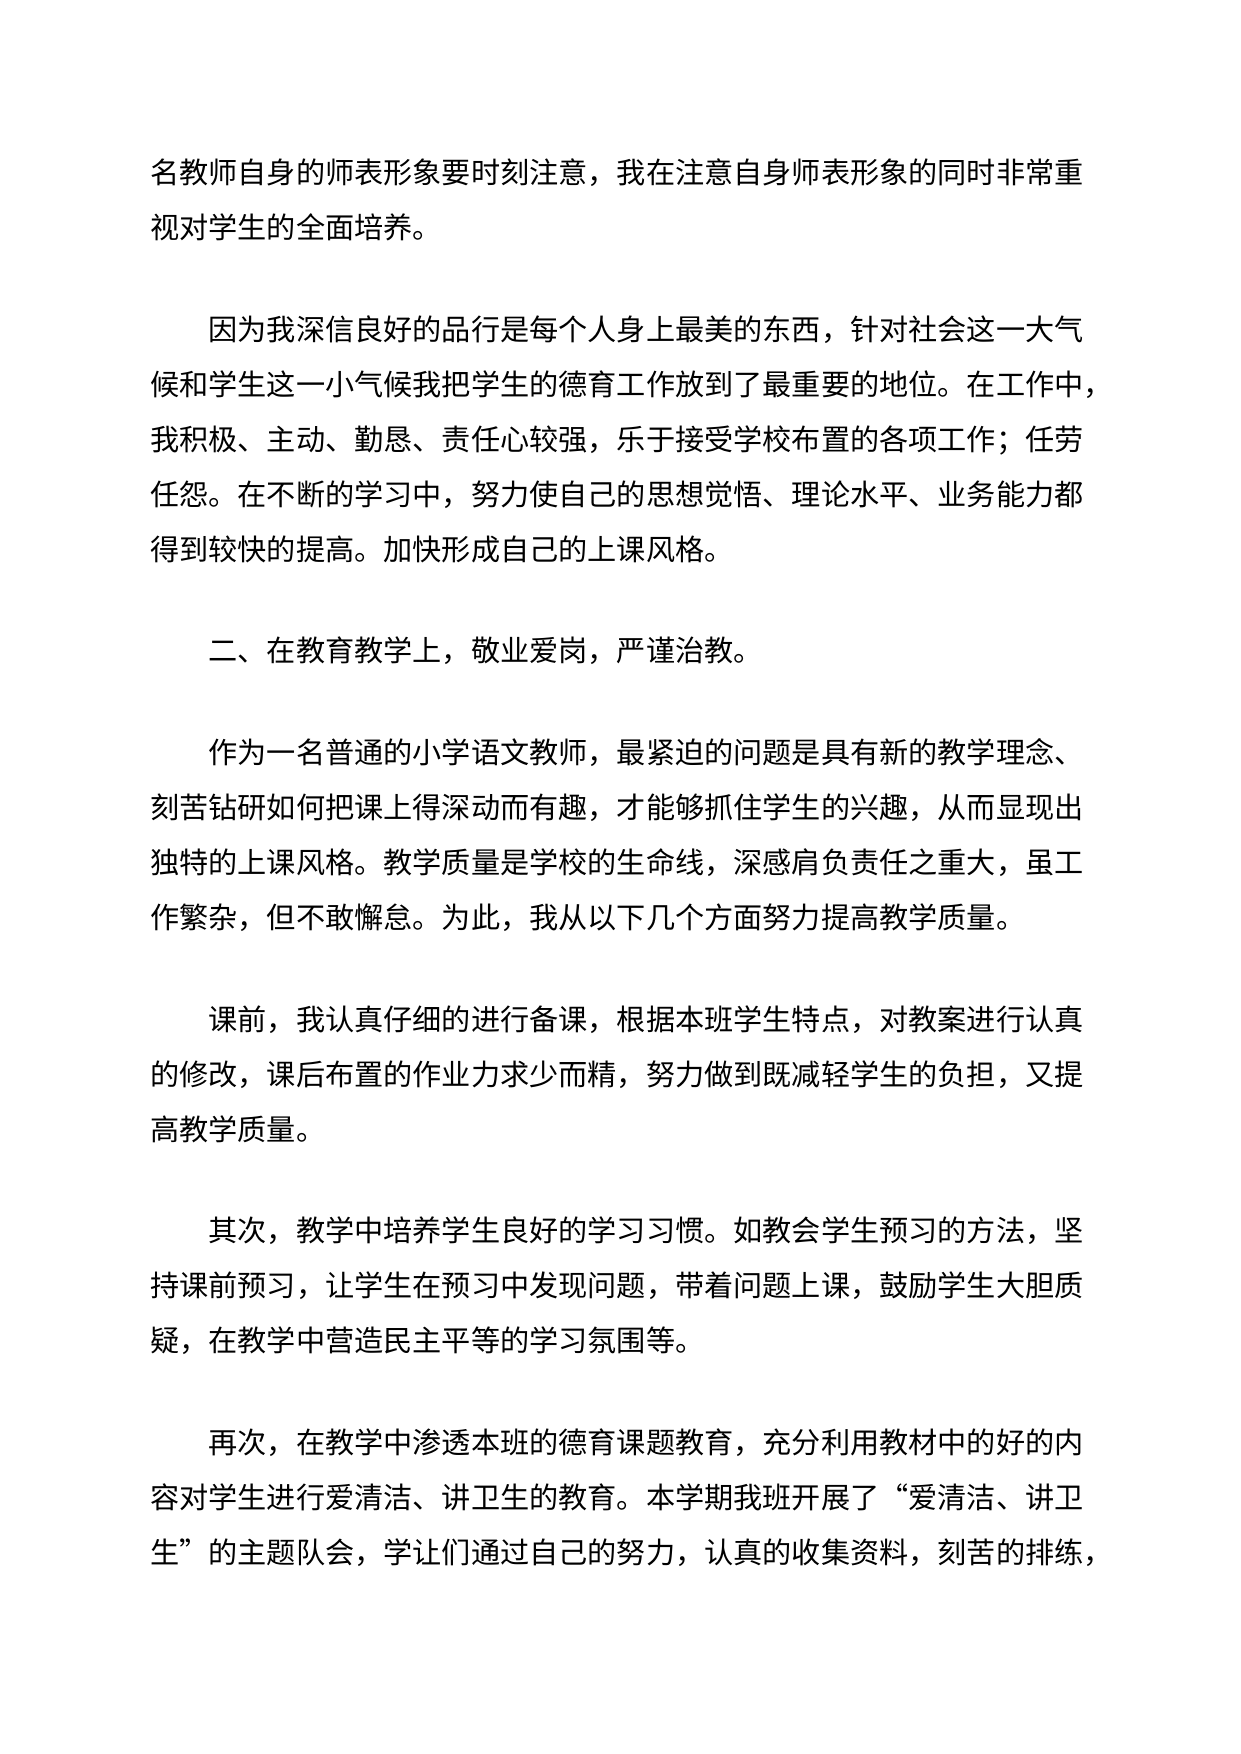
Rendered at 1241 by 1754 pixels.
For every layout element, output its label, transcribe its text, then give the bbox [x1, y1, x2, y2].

text 其次，教学中培养学生良好的学习习惯。如教会学生预习的方法，坚持课前预习，让学生在预习中发现问题，带着问题上课，鼓励学生大胆质疑，在教学中营造民主平等的学习氛围等。 [150, 1208, 1090, 1360]
text 作为一名普通的小学语文教师，最紧迫的问题是具有新的教学理念、刻苦钻研如何把课上得深动而有趣，才能够抓住学生的兴趣，从而显现出独特的上课风格。教学质量是学校的生命线，深感肩负责任之重大，虽工作繁杂，但不敢懈怠。为此，我从以下几个方面努力提高教学质量。 [150, 730, 1090, 937]
text 因为我深信良好的品行是每个人身上最美的东西，针对社会这一大气候和学生这一小气候我把学生的德育工作放到了最重要的地位。在工作中，我积极、主动、勤恳、责任心较强，乐于接受学校布置的各项工作；任劳任怨。在不断的学习中，努力使自己的思想觉悟、理论水平、业务能力都得到较快的提高。加快形成自己的上课风格。 [150, 307, 1090, 568]
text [150, 150, 1090, 247]
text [150, 1419, 1090, 1571]
text 二、在教育教学上，敬业爱岗，严谨治教。 [150, 628, 1090, 670]
text 课前，我认真仔细的进行备课，根据本班学生特点，对教案进行认真的修改，课后布置的作业力求少而精，努力做到既减轻学生的负担，又提高教学质量。 [150, 996, 1090, 1148]
